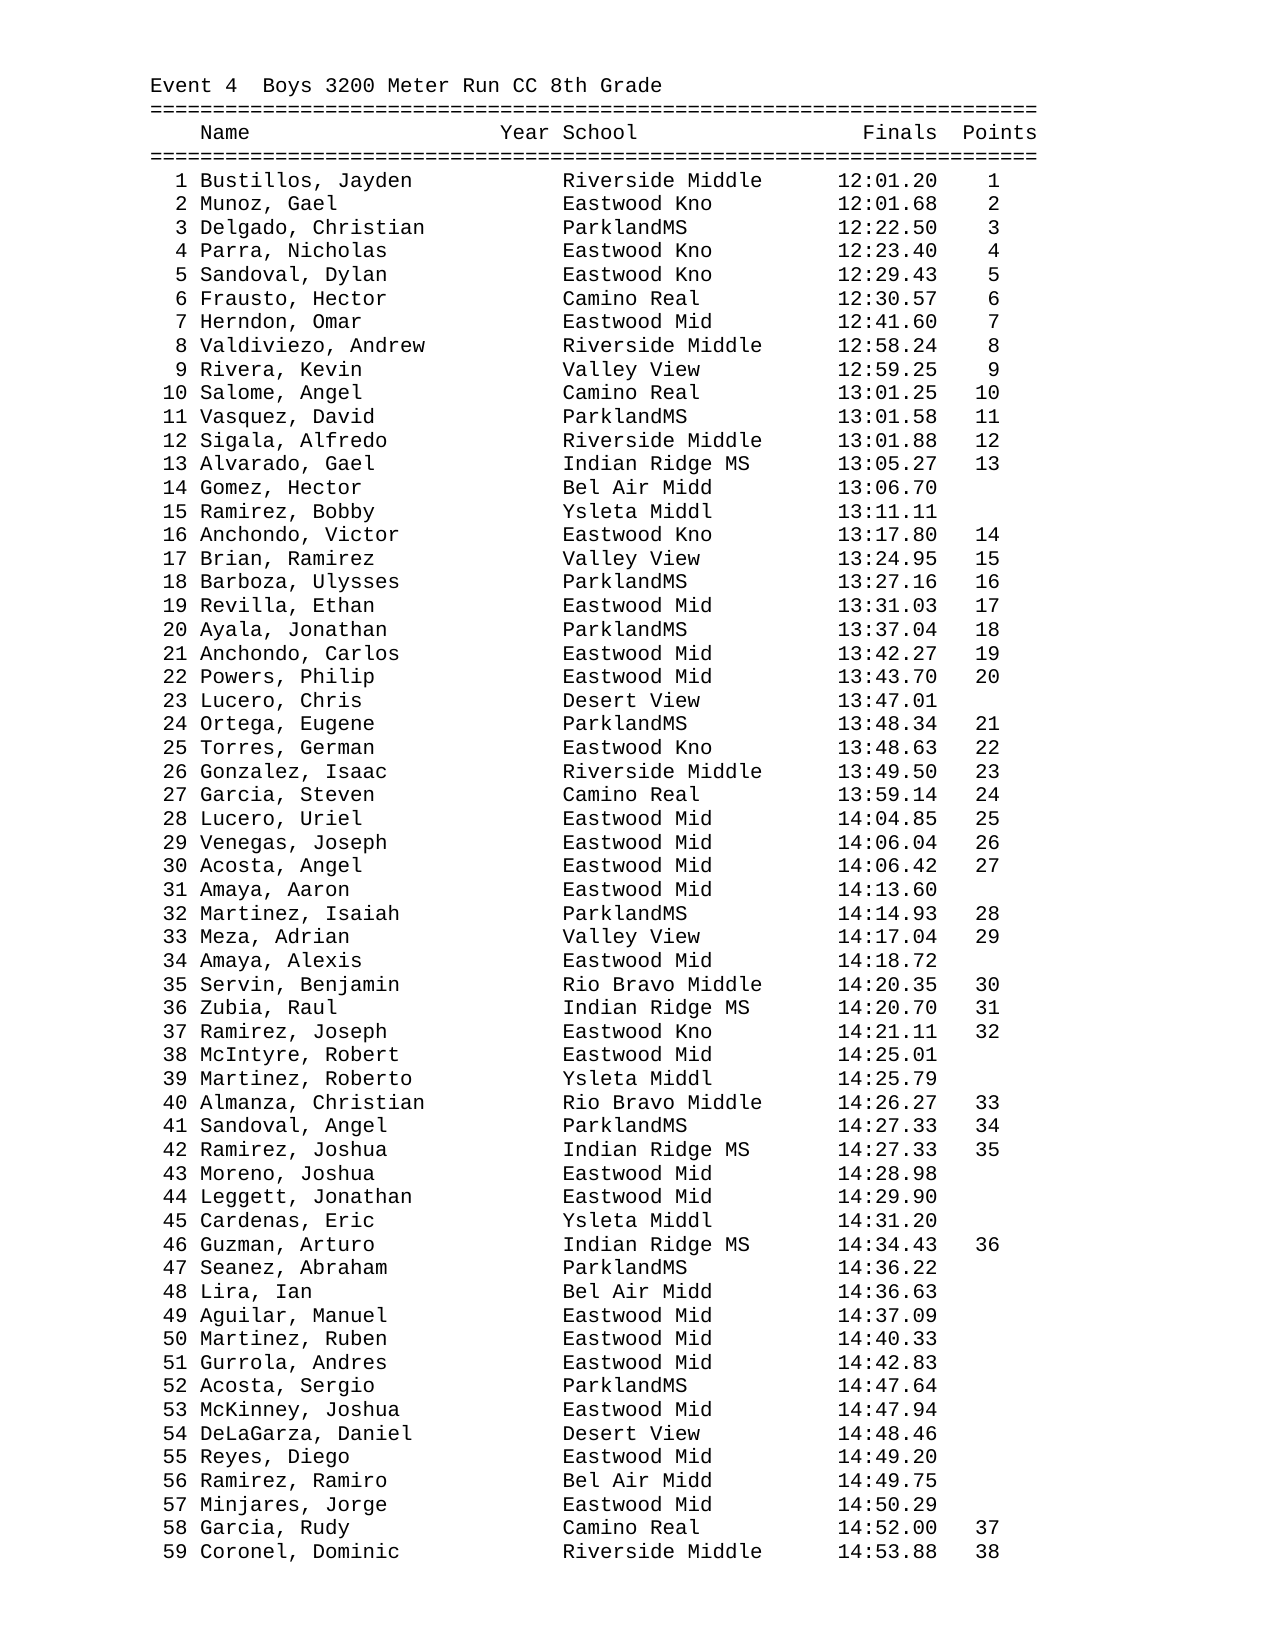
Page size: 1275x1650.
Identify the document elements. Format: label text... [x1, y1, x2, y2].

text 11 Vasquez, David ParklandMS 13:01.58 11 [150, 406, 1125, 430]
text ======================================================================= [150, 146, 1125, 169]
text 3 Delgado, Christian ParklandMS 12:22.50 3 [150, 217, 1125, 241]
text 15 Ramirez, Bobby Ysleta Middl 13:11.11 [150, 501, 1125, 524]
text 30 Acosta, Angel Eastwood Mid 14:06.42 27 [150, 855, 1125, 879]
text 33 Meza, Adrian Valley View 14:17.04 29 [150, 926, 1125, 950]
text 43 Moreno, Joshua Eastwood Mid 14:28.98 [150, 1163, 1125, 1186]
text Event 4 Boys 3200 Meter Run CC 8th Grade [150, 75, 1125, 99]
text 7 Herndon, Omar Eastwood Mid 12:41.60 7 [150, 311, 1125, 335]
text 46 Guzman, Arturo Indian Ridge MS 14:34.43 36 [150, 1234, 1125, 1257]
text 40 Almanza, Christian Rio Bravo Middle 14:26.27 33 [150, 1092, 1125, 1115]
text 22 Powers, Philip Eastwood Mid 13:43.70 20 [150, 666, 1125, 690]
text 31 Amaya, Aaron Eastwood Mid 14:13.60 [150, 879, 1125, 903]
text 16 Anchondo, Victor Eastwood Kno 13:17.80 14 [150, 524, 1125, 548]
text 53 McKinney, Joshua Eastwood Mid 14:47.94 [150, 1399, 1125, 1423]
text 57 Minjares, Jorge Eastwood Mid 14:50.29 [150, 1494, 1125, 1517]
text 52 Acosta, Sergio ParklandMS 14:47.64 [150, 1376, 1125, 1399]
text Name Year School Finals Points [150, 122, 1125, 146]
text 34 Amaya, Alexis Eastwood Mid 14:18.72 [150, 950, 1125, 973]
text 19 Revilla, Ethan Eastwood Mid 13:31.03 17 [150, 595, 1125, 619]
text 26 Gonzalez, Isaac Riverside Middle 13:49.50 23 [150, 761, 1125, 784]
text 28 Lucero, Uriel Eastwood Mid 14:04.85 25 [150, 808, 1125, 832]
text 32 Martinez, Isaiah ParklandMS 14:14.93 28 [150, 903, 1125, 926]
text 41 Sandoval, Angel ParklandMS 14:27.33 34 [150, 1115, 1125, 1139]
text ======================================================================= [150, 99, 1125, 122]
text 2 Munoz, Gael Eastwood Kno 12:01.68 2 [150, 193, 1125, 217]
text 29 Venegas, Joseph Eastwood Mid 14:06.04 26 [150, 832, 1125, 855]
text 45 Cardenas, Eric Ysleta Middl 14:31.20 [150, 1210, 1125, 1234]
text 14 Gomez, Hector Bel Air Midd 13:06.70 [150, 477, 1125, 501]
text 10 Salome, Angel Camino Real 13:01.25 10 [150, 382, 1125, 406]
text 51 Gurrola, Andres Eastwood Mid 14:42.83 [150, 1352, 1125, 1376]
text 48 Lira, Ian Bel Air Midd 14:36.63 [150, 1281, 1125, 1304]
text 17 Brian, Ramirez Valley View 13:24.95 15 [150, 548, 1125, 572]
text 36 Zubia, Raul Indian Ridge MS 14:20.70 31 [150, 997, 1125, 1021]
text 13 Alvarado, Gael Indian Ridge MS 13:05.27 13 [150, 453, 1125, 477]
text 58 Garcia, Rudy Camino Real 14:52.00 37 [150, 1517, 1125, 1541]
text 35 Servin, Benjamin Rio Bravo Middle 14:20.35 30 [150, 973, 1125, 997]
text 27 Garcia, Steven Camino Real 13:59.14 24 [150, 784, 1125, 808]
text 54 DeLaGarza, Daniel Desert View 14:48.46 [150, 1423, 1125, 1446]
text 39 Martinez, Roberto Ysleta Middl 14:25.79 [150, 1068, 1125, 1092]
text 5 Sandoval, Dylan Eastwood Kno 12:29.43 5 [150, 264, 1125, 288]
text 12 Sigala, Alfredo Riverside Middle 13:01.88 12 [150, 430, 1125, 453]
text 47 Seanez, Abraham ParklandMS 14:36.22 [150, 1257, 1125, 1281]
text 24 Ortega, Eugene ParklandMS 13:48.34 21 [150, 713, 1125, 737]
text 50 Martinez, Ruben Eastwood Mid 14:40.33 [150, 1328, 1125, 1352]
text 59 Coronel, Dominic Riverside Middle 14:53.88 38 [150, 1541, 1125, 1565]
text 38 McIntyre, Robert Eastwood Mid 14:25.01 [150, 1044, 1125, 1068]
text 25 Torres, German Eastwood Kno 13:48.63 22 [150, 737, 1125, 761]
text 37 Ramirez, Joseph Eastwood Kno 14:21.11 32 [150, 1021, 1125, 1044]
text 55 Reyes, Diego Eastwood Mid 14:49.20 [150, 1446, 1125, 1470]
text 44 Leggett, Jonathan Eastwood Mid 14:29.90 [150, 1186, 1125, 1210]
text 8 Valdiviezo, Andrew Riverside Middle 12:58.24 8 [150, 335, 1125, 359]
text 23 Lucero, Chris Desert View 13:47.01 [150, 690, 1125, 713]
text 56 Ramirez, Ramiro Bel Air Midd 14:49.75 [150, 1470, 1125, 1494]
text 4 Parra, Nicholas Eastwood Kno 12:23.40 4 [150, 241, 1125, 264]
text 42 Ramirez, Joshua Indian Ridge MS 14:27.33 35 [150, 1139, 1125, 1163]
text 6 Frausto, Hector Camino Real 12:30.57 6 [150, 288, 1125, 311]
text 18 Barboza, Ulysses ParklandMS 13:27.16 16 [150, 572, 1125, 595]
text 20 Ayala, Jonathan ParklandMS 13:37.04 18 [150, 619, 1125, 642]
text 49 Aguilar, Manuel Eastwood Mid 14:37.09 [150, 1304, 1125, 1328]
text 21 Anchondo, Carlos Eastwood Mid 13:42.27 19 [150, 642, 1125, 666]
text 9 Rivera, Kevin Valley View 12:59.25 9 [150, 359, 1125, 382]
text 1 Bustillos, Jayden Riverside Middle 12:01.20 1 [150, 169, 1125, 193]
